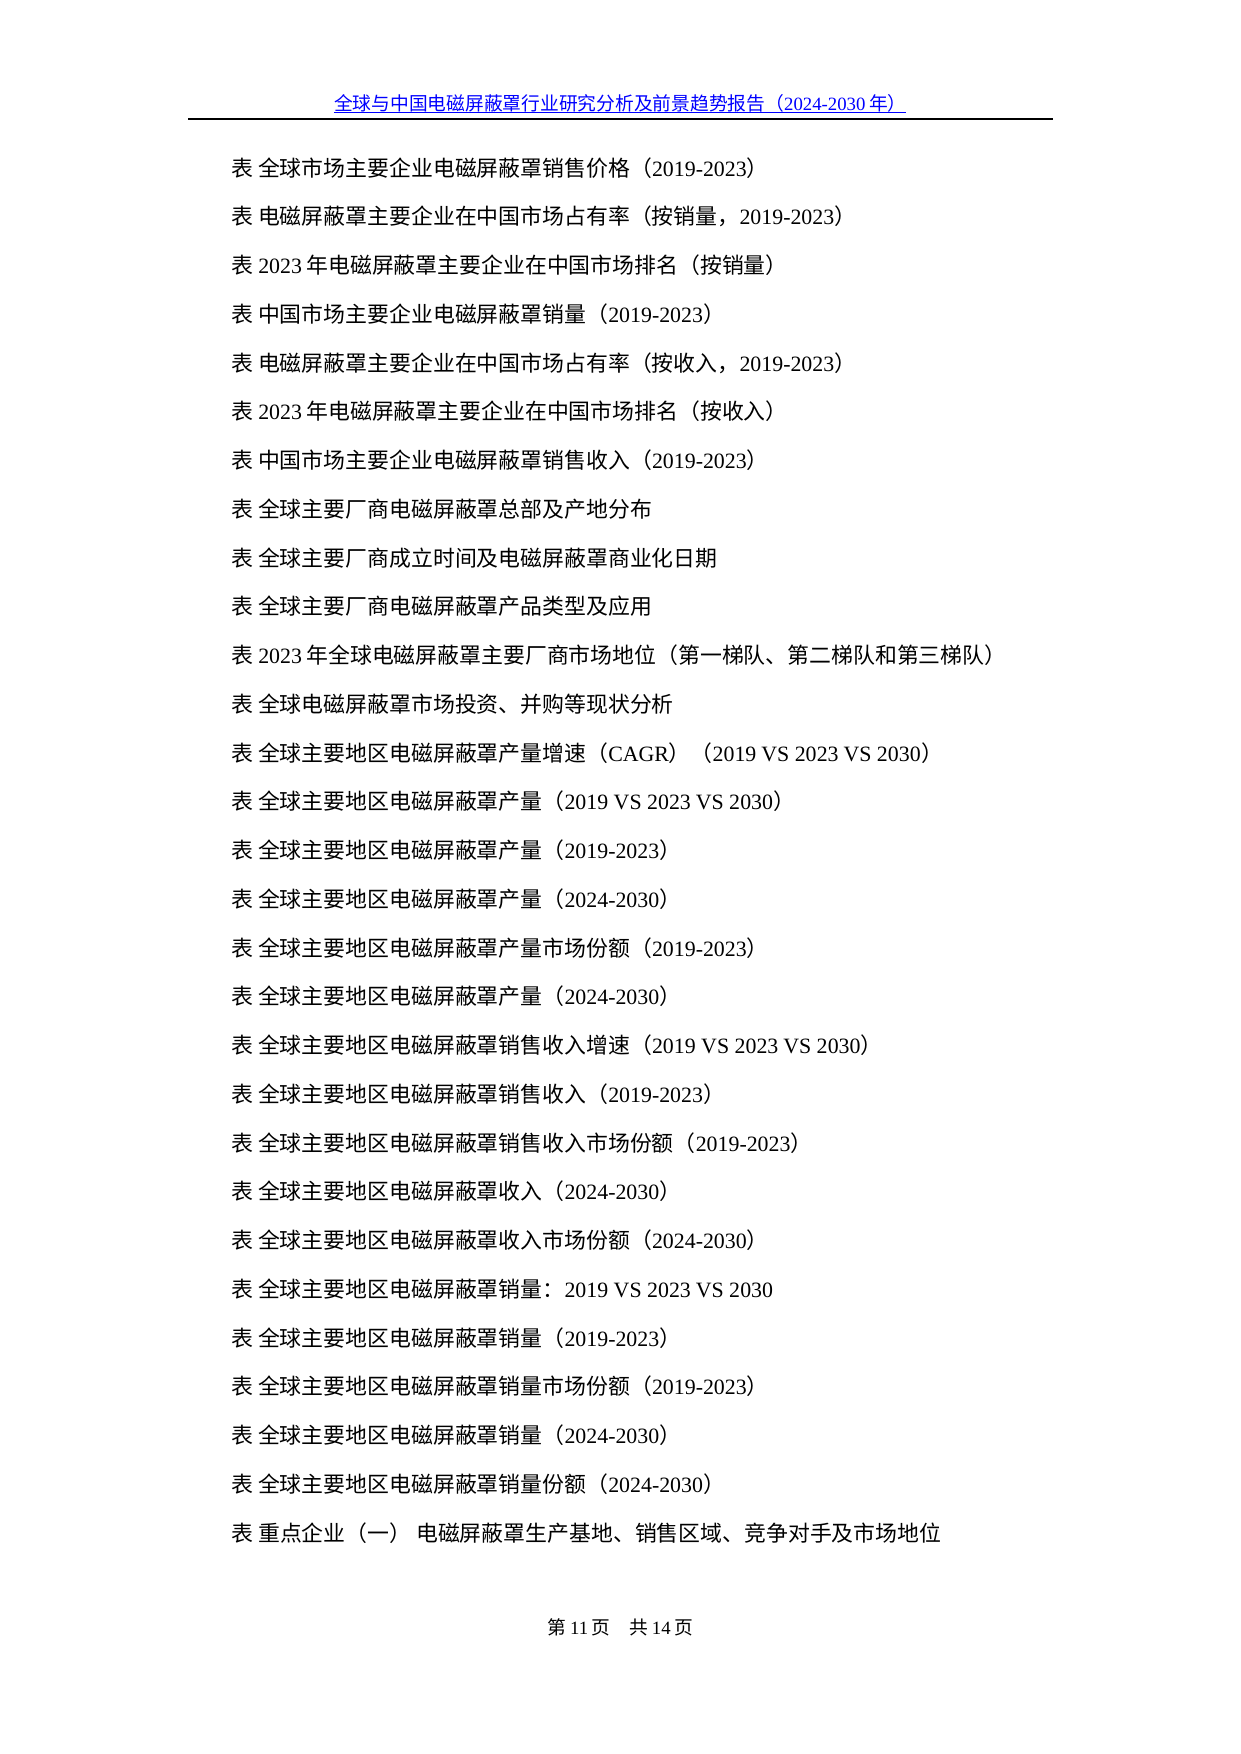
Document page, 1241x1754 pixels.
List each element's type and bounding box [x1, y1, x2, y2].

text [187, 150, 1053, 1548]
